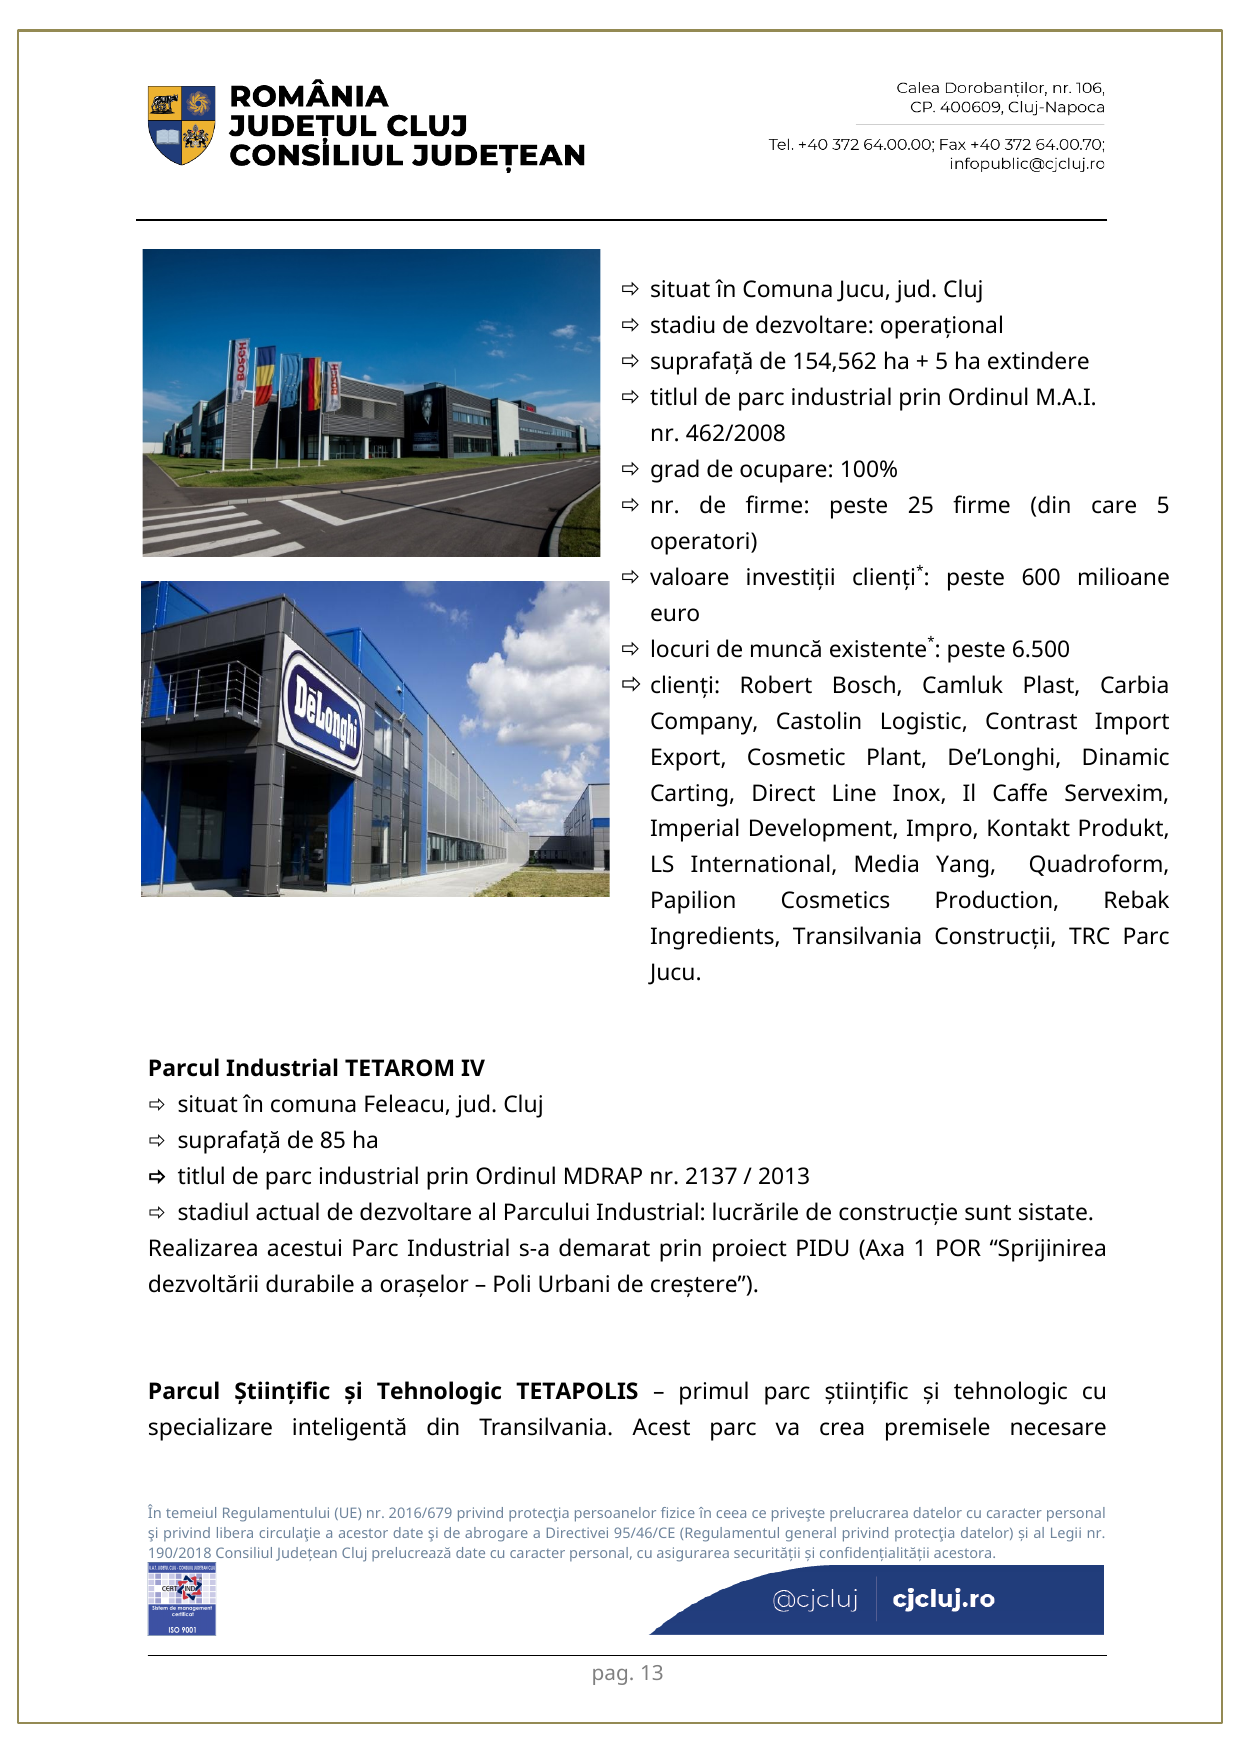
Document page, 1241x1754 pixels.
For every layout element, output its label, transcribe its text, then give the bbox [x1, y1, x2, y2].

picture [768, 79, 1105, 173]
picture [648, 1565, 1104, 1635]
table_header [136, 245, 620, 991]
list situat în comuna Feleacu, jud. Cluj [148, 1088, 363, 1119]
picture [141, 249, 600, 556]
list suprafaţă de 85 ha [148, 1124, 1107, 1155]
table_header situat în Comuna Jucu, jud. Cluj stadiu de dezvoltare: operațional suprafaţă de 154,562 ha + 5 ha extindere titlul de parc industrial prin Ordinul M.A.I. nr. 462/2008 grad de ocupare: 100% nr. de firme: peste 25 firme (din care 5 operatori) valoare investiții clienți*: peste 600 milioane euro locuri de muncă existente*: peste 6.500 clienţi: Robert Bosch, Camluk Plast, Carbia Company, Castolin Logistic, Contrast Import Export, Cosmetic Plant, De’Longhi, Dinamic Carting, Direct Line Inox, Il Caffe Servexim, Imperial Development, Impro, Kontakt Produkt, LS International, Media Yang, Quadroform, Papilion Cosmetics Production, Rebak Ingredients, Transilvania Construcții, TRC Parc Jucu. [620, 245, 1181, 991]
text Realizarea acestui Parc Industrial s-a demarat prin proiect PIDU (Axa 1 POR “Sprijinirea dezvoltării durabile a orașelor – Poli Urbani de creștere”). [148, 1232, 1107, 1299]
picture [141, 581, 610, 897]
picture [147, 1562, 217, 1636]
list titlul de parc industrial prin Ordinul MDRAP nr. 2137 / 2013 [148, 1160, 1107, 1191]
picture [147, 79, 585, 173]
text Parcul Industrial TETAROM IV [148, 1052, 1107, 1083]
list situat în comuna Feleacu, jud. Cluj [457, 1088, 1107, 1119]
list stadiul actual de dezvoltare al Parcului Industrial: lucrările de construcție sunt sistate. [148, 1196, 1107, 1227]
